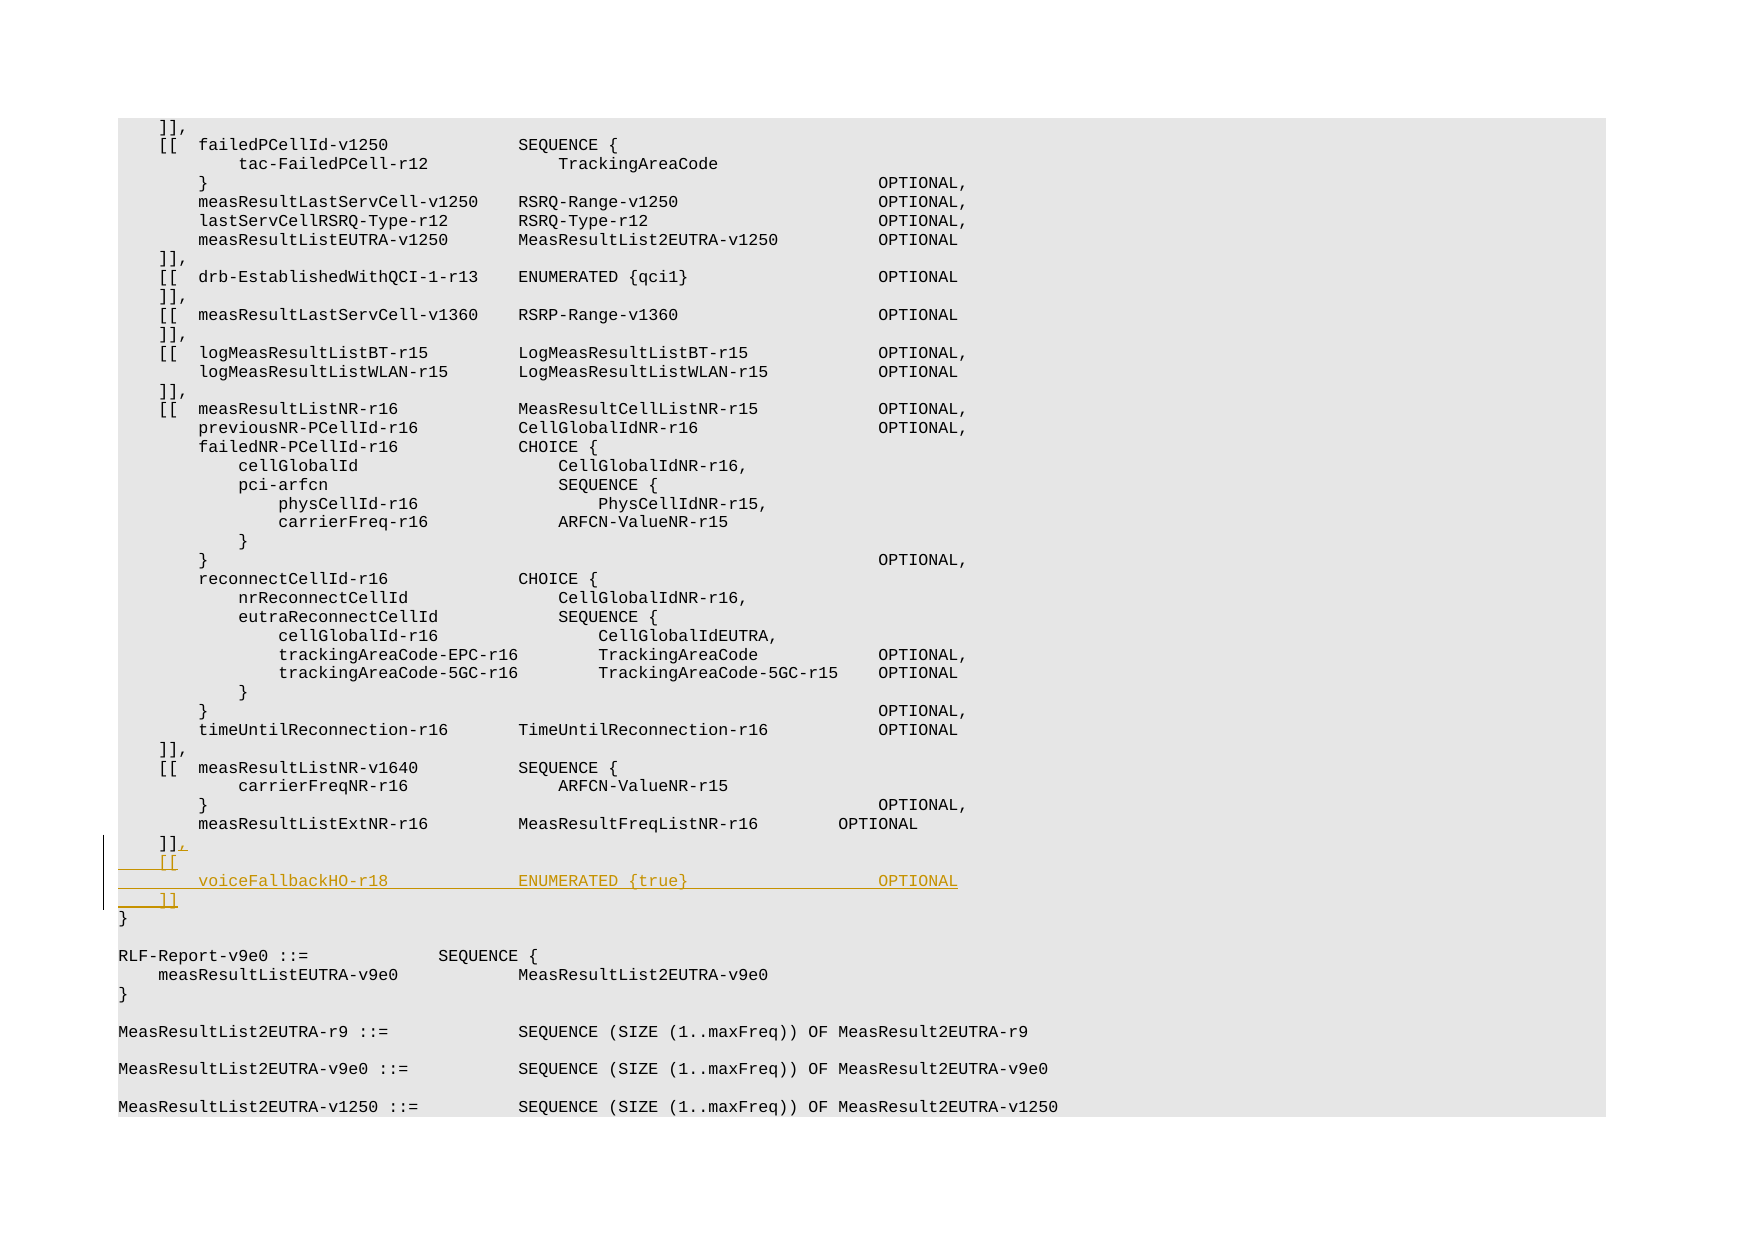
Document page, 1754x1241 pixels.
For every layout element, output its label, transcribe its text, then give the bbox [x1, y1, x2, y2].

text [[ measResultListNR-v1640 SEQUENCE { [118, 759, 1606, 778]
text MeasResultList2EUTRA-v9e0 ::= SEQUENCE (SIZE (1..maxFreq)) OF MeasResult2EUTRA-v9e0 [118, 1061, 1606, 1080]
text timeUntilReconnection-r16 TimeUntilReconnection-r16 OPTIONAL [118, 721, 1606, 740]
text } [118, 910, 1606, 929]
text carrierFreqNR-r16 ARFCN-ValueNR-r15 [118, 778, 1606, 797]
text reconnectCellId-r16 CHOICE { [118, 571, 1606, 589]
text } [118, 684, 1606, 703]
text nrReconnectCellId CellGlobalIdNR-r16, [118, 589, 1606, 608]
text ]] [118, 834, 1606, 853]
text measResultListEUTRA-v1250 MeasResultList2EUTRA-v1250 OPTIONAL [118, 231, 1606, 250]
text ]], [118, 288, 1606, 307]
text RLF-Report-v9e0 ::= SEQUENCE { [118, 948, 1606, 967]
text measResultListExtNR-r16 MeasResultFreqListNR-r16 OPTIONAL [118, 816, 1606, 834]
text } OPTIONAL, [118, 175, 1606, 193]
text pci-arfcn SEQUENCE { [118, 476, 1606, 495]
text carrierFreq-r16 ARFCN-ValueNR-r15 [118, 514, 1606, 533]
text trackingAreaCode-5GC-r16 TrackingAreaCode-5GC-r15 OPTIONAL [118, 665, 1606, 684]
text previousNR-PCellId-r16 CellGlobalIdNR-r16 OPTIONAL, [118, 420, 1606, 439]
text [[ failedPCellId-v1250 SEQUENCE { [118, 137, 1606, 156]
text } OPTIONAL, [118, 703, 1606, 721]
text } OPTIONAL, [118, 797, 1606, 816]
text } [118, 533, 1606, 552]
text [[ logMeasResultListBT-r15 LogMeasResultListBT-r15 OPTIONAL, [118, 344, 1606, 363]
text [[ drb-EstablishedWithQCI-1-r13 ENUMERATED {qci1} OPTIONAL [118, 269, 1606, 288]
text ]], [118, 382, 1606, 401]
text trackingAreaCode-EPC-r16 TrackingAreaCode OPTIONAL, [118, 646, 1606, 665]
text cellGlobalId-r16 CellGlobalIdEUTRA, [118, 627, 1606, 646]
text ]], [118, 250, 1606, 269]
text [[ measResultListNR-r16 MeasResultCellListNR-r15 OPTIONAL, [118, 401, 1606, 420]
text ]], [118, 326, 1606, 344]
text } OPTIONAL, [118, 552, 1606, 571]
text eutraReconnectCellId SEQUENCE { [118, 608, 1606, 627]
text ]], [118, 118, 1606, 137]
text lastServCellRSRQ-Type-r12 RSRQ-Type-r12 OPTIONAL, [118, 212, 1606, 231]
text tac-FailedPCell-r12 TrackingAreaCode [118, 156, 1606, 175]
text measResultListEUTRA-v9e0 MeasResultList2EUTRA-v9e0 [118, 967, 1606, 985]
text ]], [118, 740, 1606, 759]
text MeasResultList2EUTRA-v1250 ::= SEQUENCE (SIZE (1..maxFreq)) OF MeasResult2EUTRA-v1250 [118, 1098, 1606, 1117]
text failedNR-PCellId-r16 CHOICE { [118, 439, 1606, 457]
text cellGlobalId CellGlobalIdNR-r16, [118, 457, 1606, 476]
text } [118, 985, 1606, 1004]
text measResultLastServCell-v1250 RSRQ-Range-v1250 OPTIONAL, [118, 193, 1606, 212]
text logMeasResultListWLAN-r15 LogMeasResultListWLAN-r15 OPTIONAL [118, 363, 1606, 382]
text MeasResultList2EUTRA-r9 ::= SEQUENCE (SIZE (1..maxFreq)) OF MeasResult2EUTRA-r9 [118, 1023, 1606, 1042]
text physCellId-r16 PhysCellIdNR-r15, [118, 495, 1606, 514]
text [[ measResultLastServCell-v1360 RSRP-Range-v1360 OPTIONAL [118, 307, 1606, 326]
